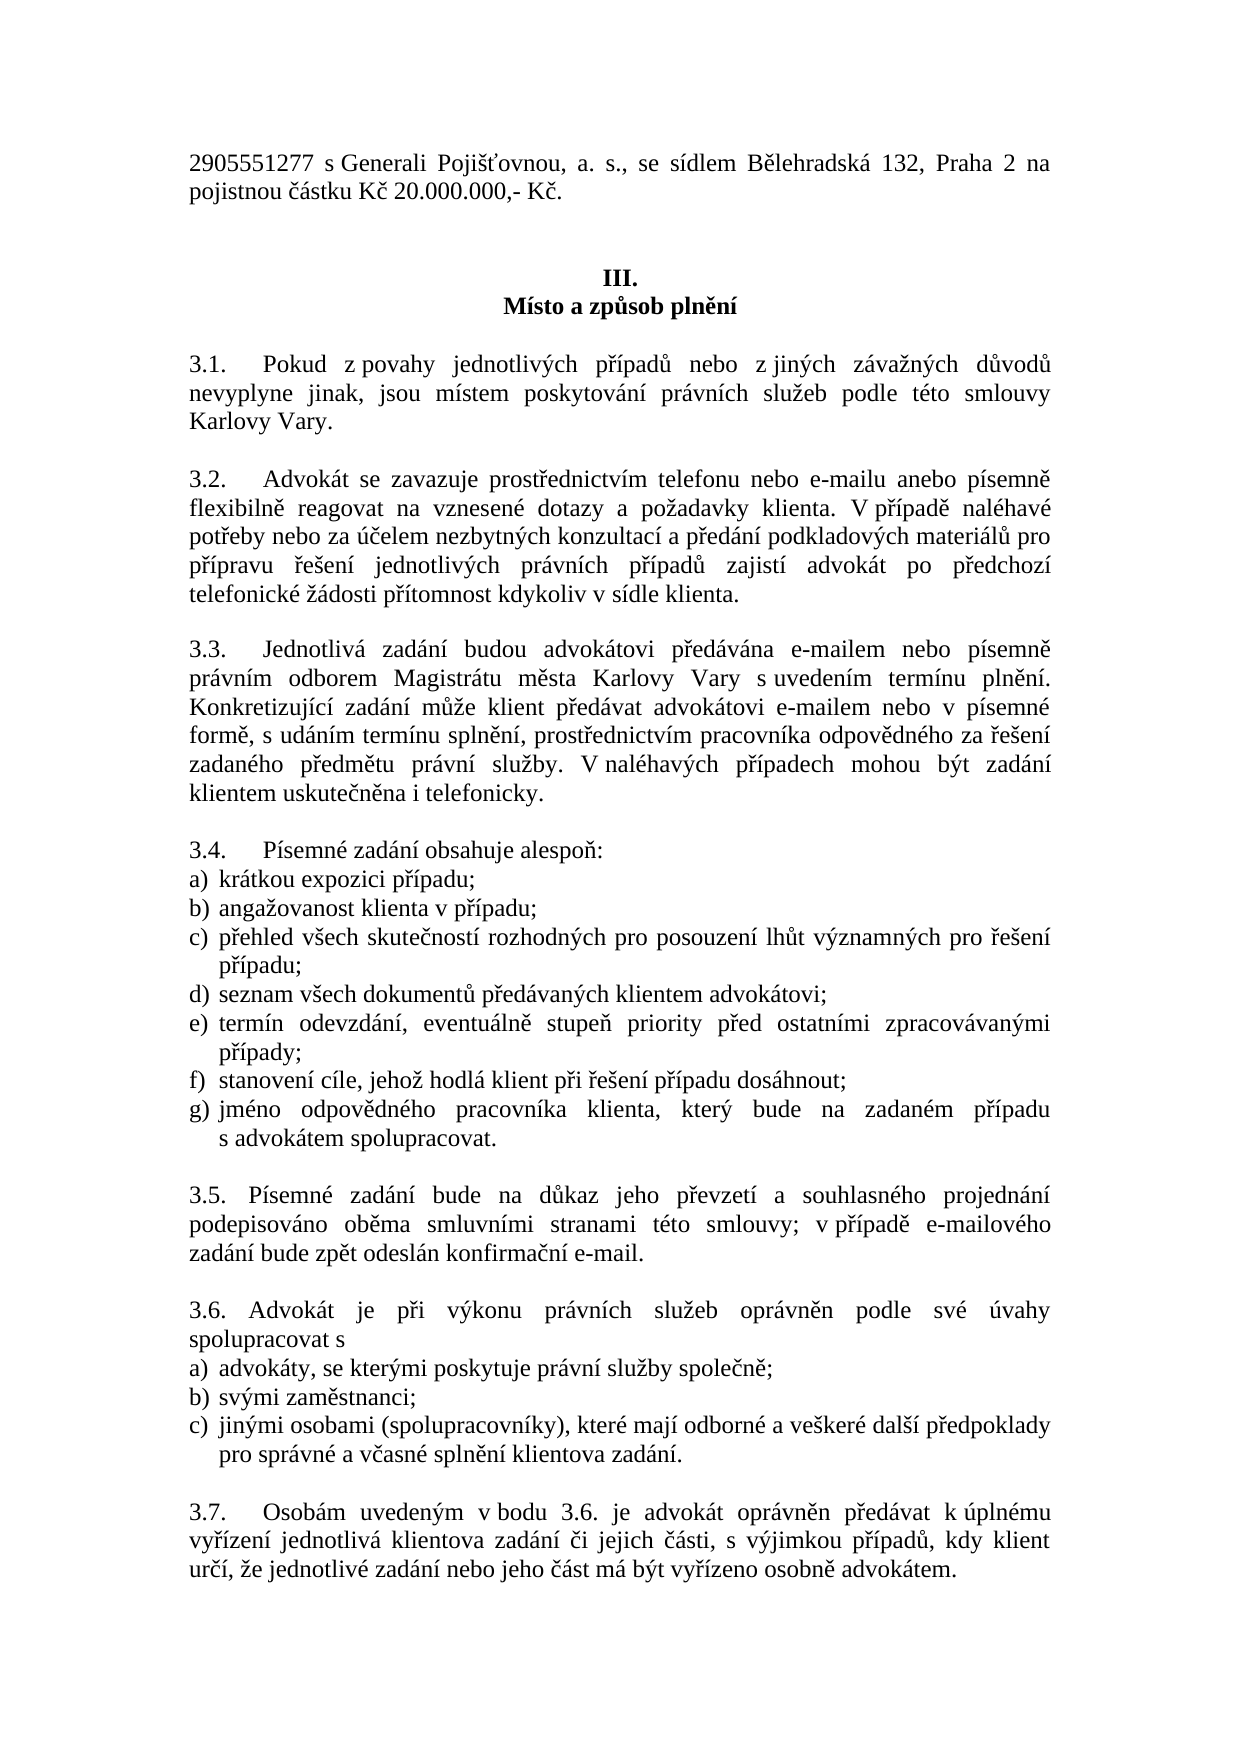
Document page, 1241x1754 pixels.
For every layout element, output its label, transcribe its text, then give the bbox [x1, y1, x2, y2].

subtitle advokáty, se kterými poskytuje právní služby společně; [189, 1353, 1051, 1382]
subtitle stanovení cíle, jehož hodlá klient při řešení případu dosáhnout; [189, 1065, 1051, 1094]
subtitle 3.5. Písemné zadání bude na důkaz jeho převzetí a souhlasného projednání podepisováno oběma smluvními stranami této smlouvy; v případě e-mailového zadání bude zpět odeslán konfirmační e-mail. [189, 1180, 1051, 1267]
text III. [189, 263, 1051, 291]
subtitle krátkou expozici případu; [189, 864, 1051, 893]
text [189, 148, 1051, 205]
text 3.4. Písemné zadání obsahuje alespoň: [189, 835, 1051, 864]
text Místo a způsob plnění [189, 291, 1051, 320]
subtitle seznam všech dokumentů předávaných klientem advokátovi; [189, 979, 1051, 1008]
subtitle jinými osobami (spolupracovníky), které mají odborné a veškeré další předpoklady pro správné a včasné splnění klientova zadání. [189, 1410, 1051, 1468]
subtitle 3.6. Advokát je při výkonu právních služeb oprávněn podle své úvahy spolupracovat s [189, 1295, 1051, 1353]
subtitle přehled všech skutečností rozhodných pro posouzení lhůt významných pro řešení případu; [189, 922, 1051, 979]
subtitle angažovanost klienta v případu; [189, 893, 1051, 922]
subtitle termín odevzdání, eventuálně stupeň priority před ostatními zpracovávanými případy; [189, 1008, 1051, 1065]
text 3.3. Jednotlivá zadání budou advokátovi předávána e-mailem nebo písemně právním odborem Magistrátu města Karlovy Vary s uvedením termínu plnění. Konkretizující zadání může klient předávat advokátovi e-mailem nebo v písemné formě, s udáním termínu splnění, prostřednictvím pracovníka odpovědného za řešení zadaného předmětu právní služby. V naléhavých případech mohou být zadání klientem uskutečněna i telefonicky. [189, 634, 1051, 807]
subtitle jméno odpovědného pracovníka klienta, který bude na zadaném případu s advokátem spolupracovat. [189, 1094, 1051, 1152]
text 3.7. Osobám uvedeným v bodu 3.6. je advokát oprávněn předávat k úplnému vyřízení jednotlivá klientova zadání či jejich části, s výjimkou případů, kdy klient určí, že jednotlivé zadání nebo jeho část má být vyřízeno osobně advokátem. [189, 1497, 1051, 1583]
text 3.2. Advokát se zavazuje prostřednictvím telefonu nebo e-mailu anebo písemně flexibilně reagovat na vznesené dotazy a požadavky klienta. V případě naléhavé potřeby nebo za účelem nezbytných konzultací a předání podkladových materiálů pro přípravu řešení jednotlivých právních případů zajistí advokát po předchozí telefonické žádosti přítomnost kdykoliv v sídle klienta. [189, 464, 1051, 608]
text 3.1. Pokud z povahy jednotlivých případů nebo z jiných závažných důvodů nevyplyne jinak, jsou místem poskytování právních služeb podle této smlouvy Karlovy Vary. [189, 349, 1051, 435]
subtitle svými zaměstnanci; [189, 1382, 1051, 1410]
